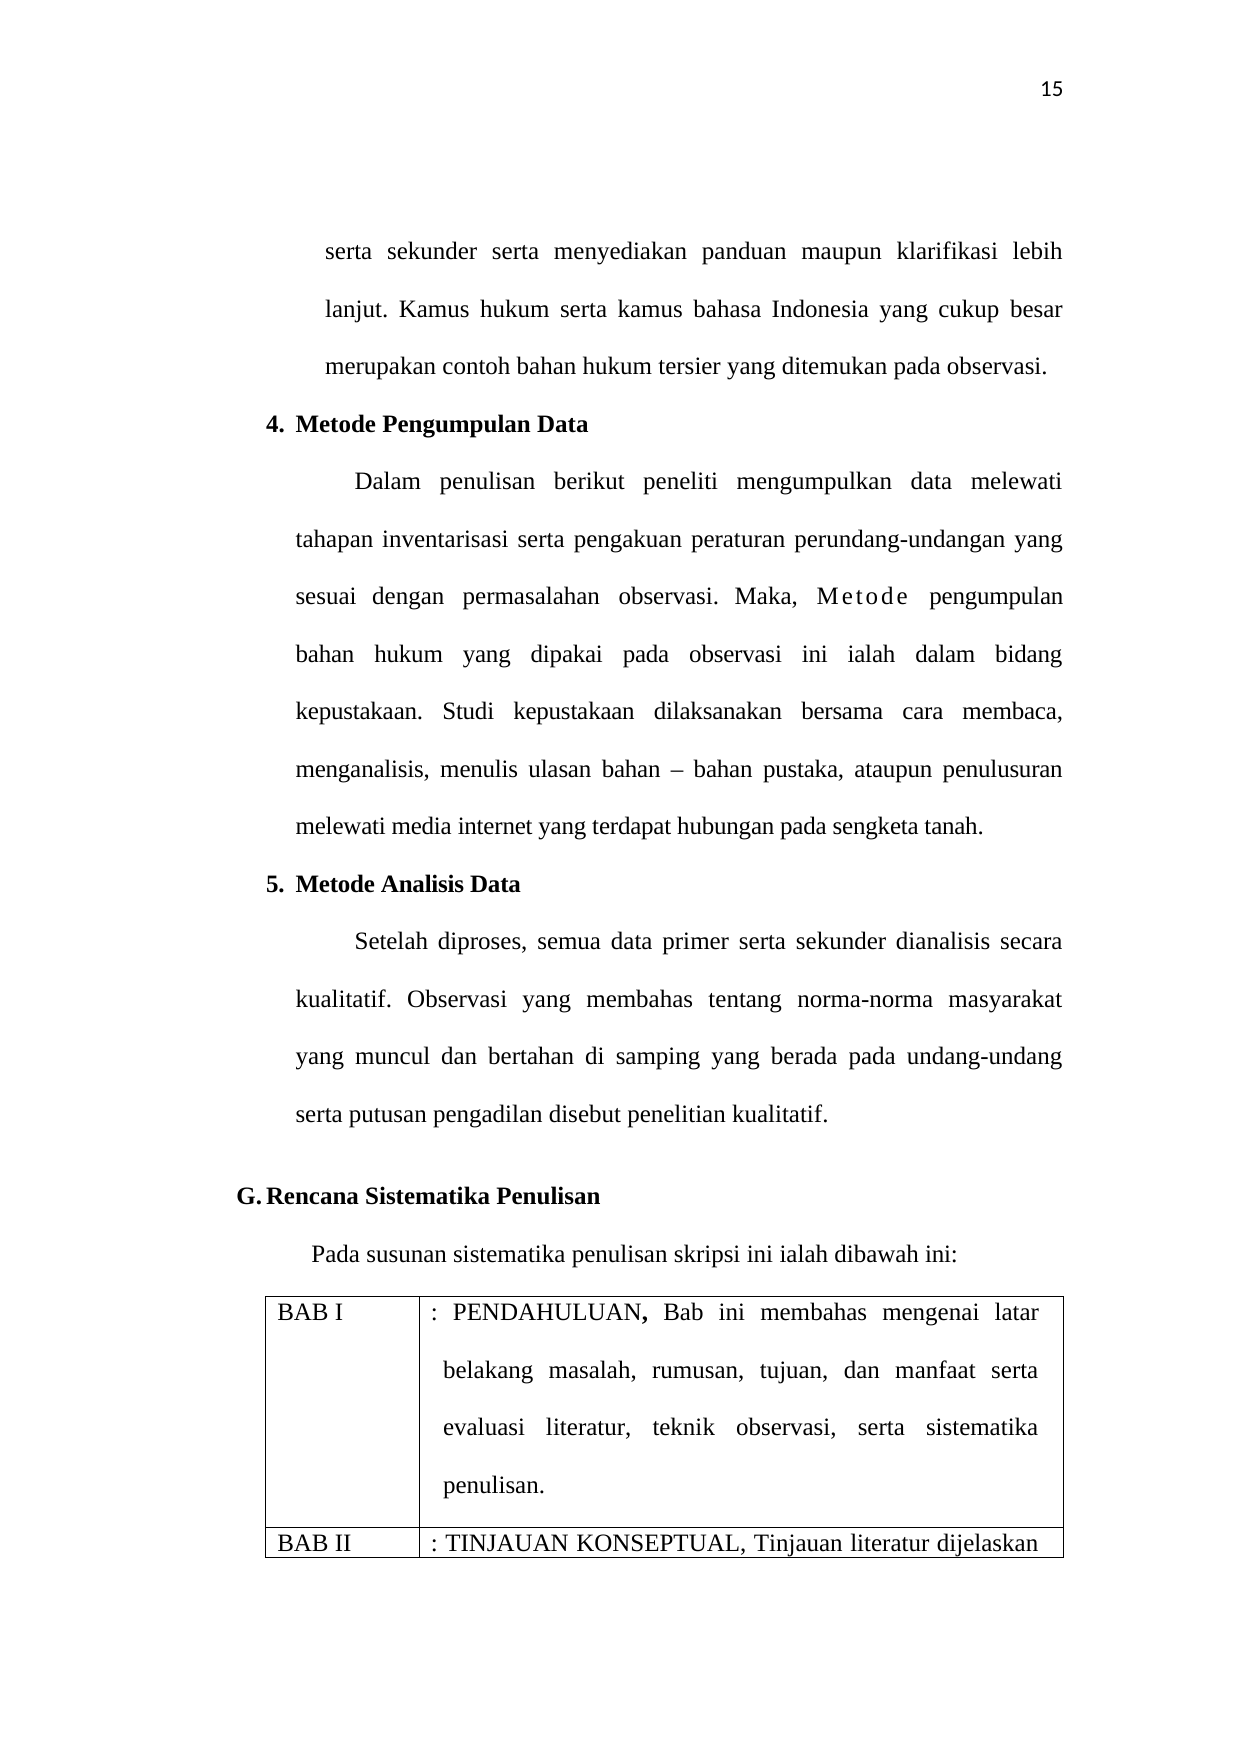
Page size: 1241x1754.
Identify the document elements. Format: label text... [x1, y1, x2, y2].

list Dalam penulisan berikut peneliti mengumpulkan data melewati tahapan inventarisasi serta pengakuan peraturan perundang-undangan yang sesuai dengan permasalahan observasi. Maka, Metode pengumpulan bahan hukum yang dipakai pada observasi ini ialah dalam bidang kepustakaan. Studi kepustakaan dilaksanakan bersama cara membaca, menganalisis, menulis ulasan bahan – bahan pustaka, ataupun penulusuran melewati media internet yang terdapat hubungan pada sengketa tanah. [295, 466, 1063, 840]
table_header BAB I [266, 1297, 419, 1527]
list Metode Pengumpulan Data [266, 409, 1063, 437]
list Setelah diproses, semua data primer serta sekunder dianalisis secara kualitatif. Observasi yang membahas tentang norma-norma masyarakat yang muncul dan bertahan di samping yang berada pada undang-undang serta putusan pengadilan disebut penelitian kualitatif. [295, 926, 1063, 1127]
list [325, 236, 1063, 380]
table_header : PENDAHULUAN, Bab ini membahas mengenai latar belakang masalah, rumusan, tujuan, dan manfaat serta evaluasi literatur, teknik observasi, serta sistematika penulisan. [420, 1297, 1063, 1527]
subtitle Rencana Sistematika Penulisan [236, 1181, 1063, 1210]
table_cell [420, 1528, 1063, 1557]
text Pada susunan sistematika penulisan skripsi ini ialah dibawah ini: [266, 1239, 1050, 1267]
table_cell BAB II [266, 1528, 419, 1557]
list Metode Analisis Data [266, 869, 1063, 897]
